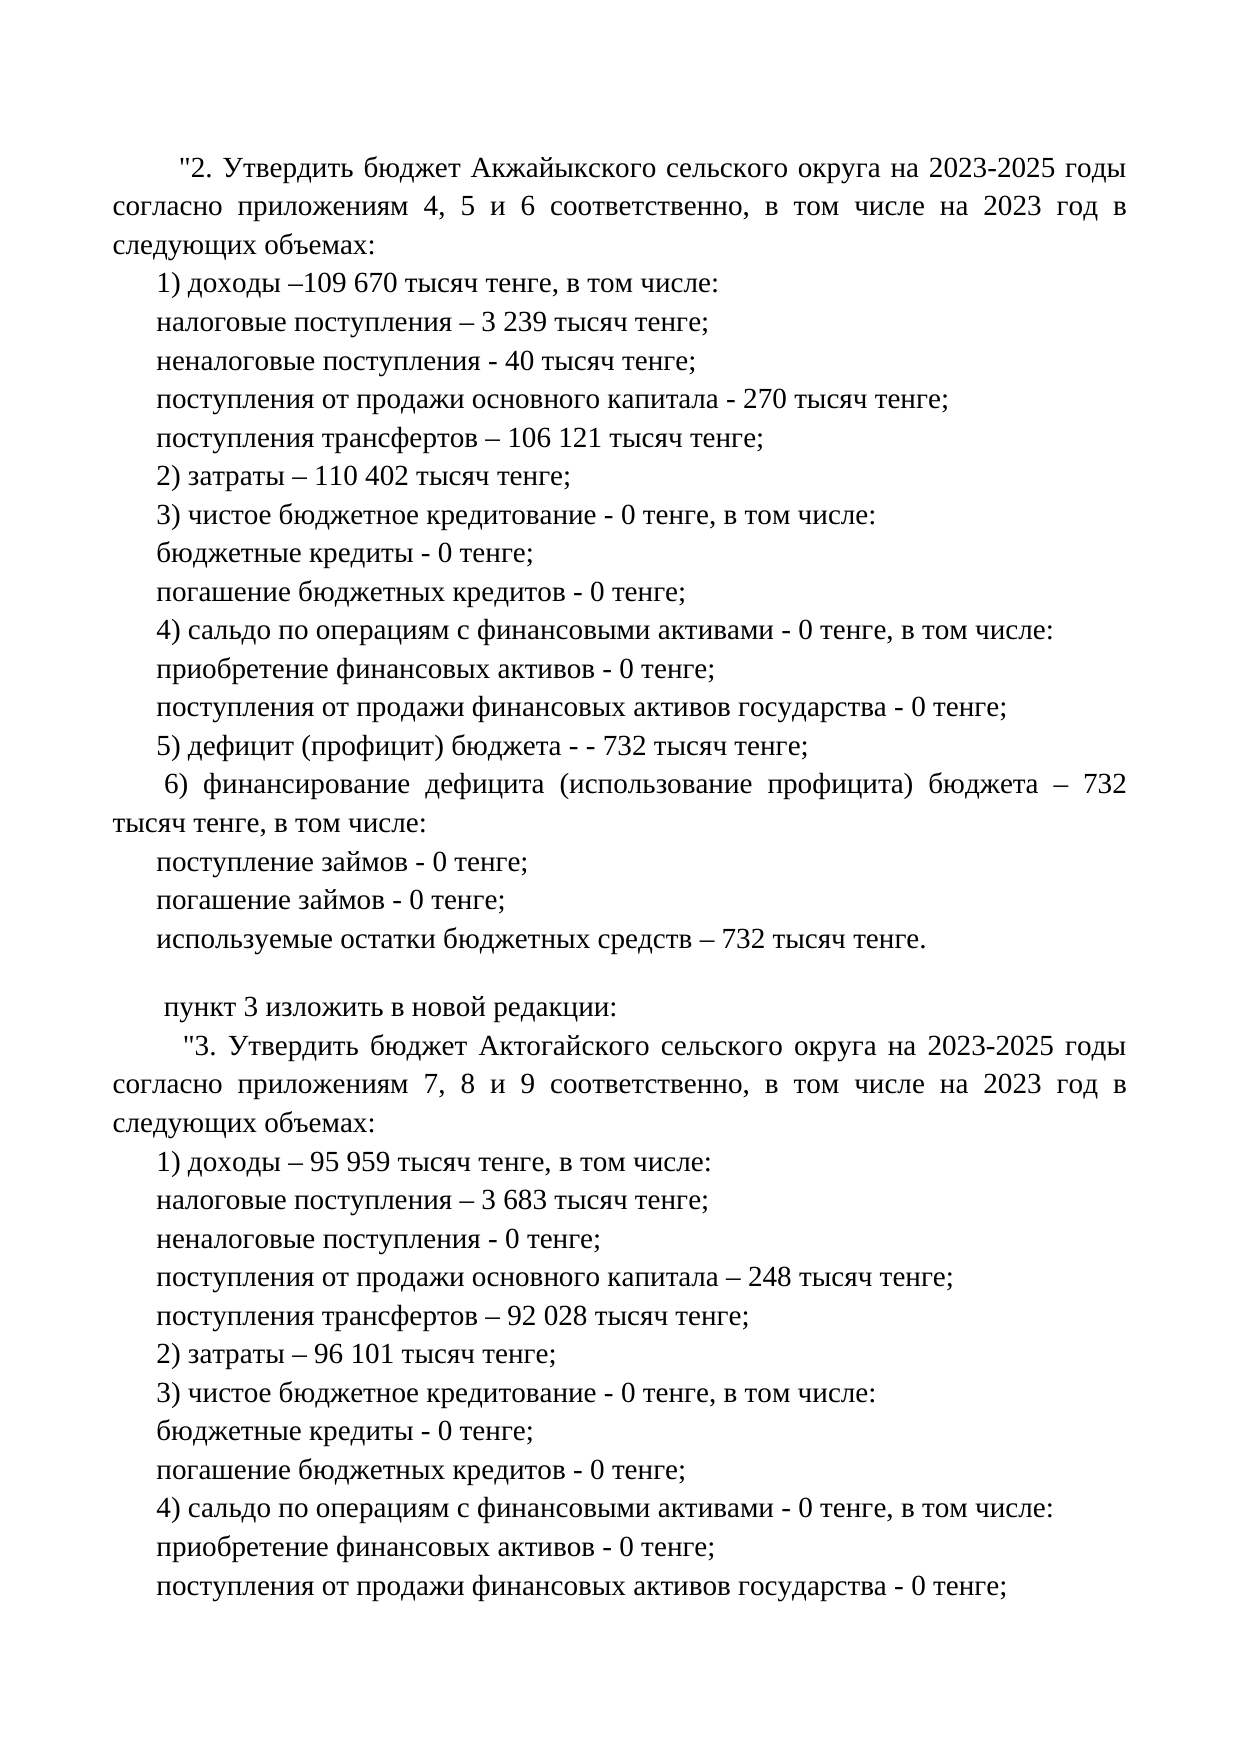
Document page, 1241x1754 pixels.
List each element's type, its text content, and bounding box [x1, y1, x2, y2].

text 5) дефицит (профицит) бюджета - - 732 тысяч тенге; [112, 728, 1128, 762]
text неналоговые поступления - 40 тысяч тенге; [112, 343, 1128, 376]
text "3. Утвердить бюджет Актогайского сельского округа на 2023-2025 годы согласно приложениям 7, 8 и 9 соответственно, в том числе на 2023 год в следующих объемах: [112, 1028, 1128, 1139]
text налоговые поступления – 3 683 тысяч тенге; [112, 1182, 1128, 1216]
text поступления от продажи финансовых активов государства - 0 тенге; [112, 689, 1128, 723]
text погашение бюджетных кредитов - 0 тенге; [112, 1452, 1128, 1486]
text поступления от продажи финансовых активов государства - 0 тенге; [112, 1568, 1128, 1601]
text 3) чистое бюджетное кредитование - 0 тенге, в том числе: [112, 497, 1128, 530]
text приобретение финансовых активов - 0 тенге; [112, 651, 1128, 684]
text бюджетные кредиты - 0 тенге; [112, 1413, 1128, 1447]
text 4) сальдо по операциям с финансовыми активами - 0 тенге, в том числе: [112, 612, 1128, 646]
text погашение бюджетных кредитов - 0 тенге; [112, 574, 1128, 607]
text неналоговые поступления - 0 тенге; [112, 1221, 1128, 1254]
text поступление займов - 0 тенге; [112, 844, 1128, 877]
text 2) затраты – 96 101 тысяч тенге; [112, 1336, 1128, 1370]
text поступления трансфертов – 106 121 тысяч тенге; [112, 420, 1128, 453]
text "2. Утвердить бюджет Акжайыкского сельского округа на 2023-2025 годы согласно приложениям 4, 5 и 6 соответственно, в том числе на 2023 год в следующих объемах: [112, 150, 1128, 261]
text 3) чистое бюджетное кредитование - 0 тенге, в том числе: [112, 1375, 1128, 1408]
text 1) доходы –109 670 тысяч тенге, в том числе: [112, 266, 1128, 299]
text 6) финансирование дефицита (использование профицита) бюджета – 732 тысяч тенге, в том числе: [112, 767, 1128, 839]
text используемые остатки бюджетных средств – 732 тысяч тенге. [112, 921, 1128, 954]
text 4) сальдо по операциям с финансовыми активами - 0 тенге, в том числе: [112, 1491, 1128, 1524]
text поступления от продажи основного капитала - 270 тысяч тенге; [112, 381, 1128, 415]
text налоговые поступления – 3 239 тысяч тенге; [112, 304, 1128, 338]
text приобретение финансовых активов - 0 тенге; [112, 1529, 1128, 1563]
text пункт 3 изложить в новой редакции: [112, 989, 1128, 1023]
text 1) доходы – 95 959 тысяч тенге, в том числе: [112, 1144, 1128, 1177]
text поступления от продажи основного капитала – 248 тысяч тенге; [112, 1259, 1128, 1293]
text бюджетные кредиты - 0 тенге; [112, 535, 1128, 569]
text погашение займов - 0 тенге; [112, 882, 1128, 916]
text 2) затраты – 110 402 тысяч тенге; [112, 458, 1128, 492]
text поступления трансфертов – 92 028 тысяч тенге; [112, 1298, 1128, 1331]
